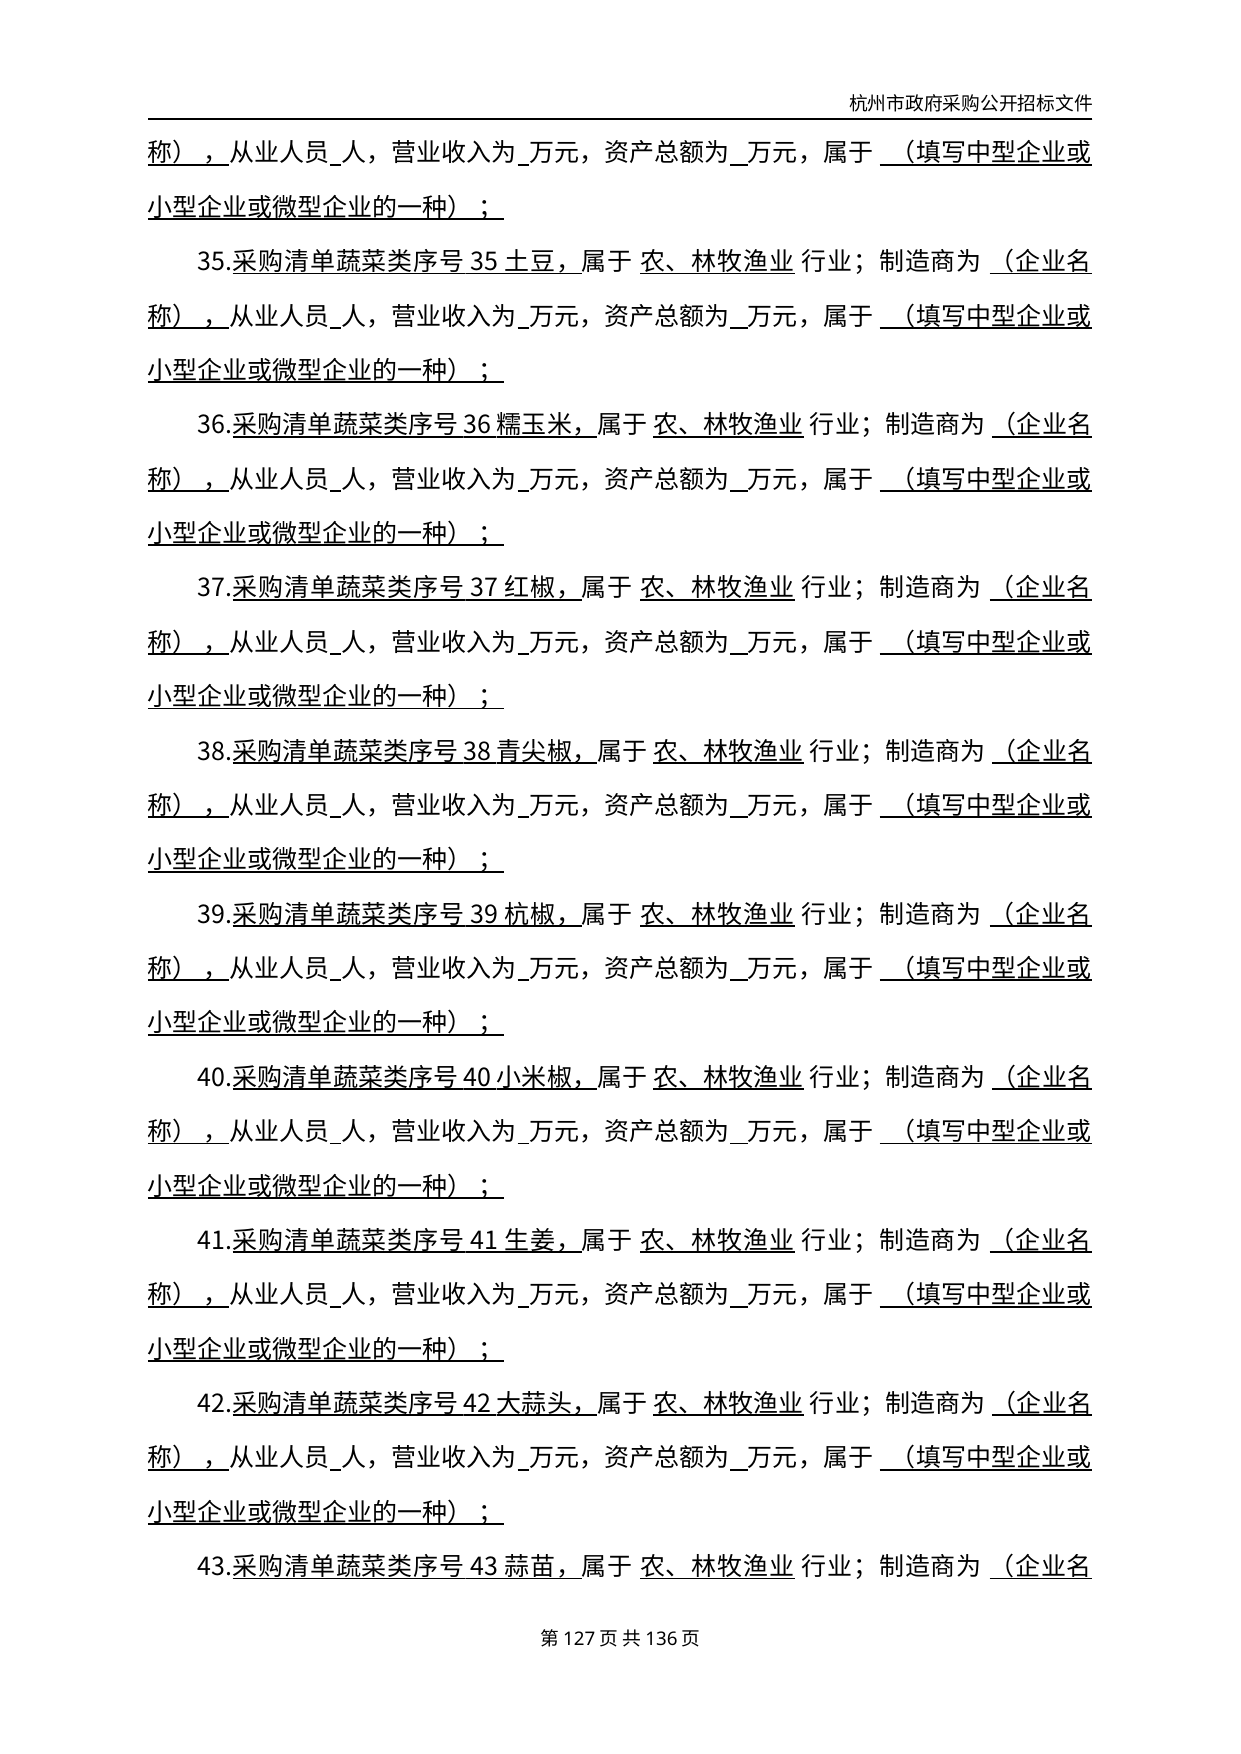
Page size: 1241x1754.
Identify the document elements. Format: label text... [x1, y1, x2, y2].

list 采购清单蔬菜类序号40小米椒，属于 农、林牧渔业 行业；制造商为 （企业名称） ，从业人员 人，营业收入为 万元，资产总额为 万元，属于 （填写中型企业或小型企业或微型企业的一种） ； [148, 1057, 1092, 1202]
list 采购清单蔬菜类序号36糯玉米，属于 农、林牧渔业 行业；制造商为 （企业名称） ，从业人员 人，营业收入为 万元，资产总额为 万元，属于 （填写中型企业或小型企业或微型企业的一种） ； [148, 405, 1092, 550]
list 采购清单蔬菜类序号38青尖椒，属于 农、林牧渔业 行业；制造商为 （企业名称） ，从业人员 人，营业收入为 万元，资产总额为 万元，属于 （填写中型企业或小型企业或微型企业的一种） ； [148, 731, 1092, 876]
list 采购清单蔬菜类序号35土豆，属于 农、林牧渔业 行业；制造商为 （企业名称） ，从业人员 人，营业收入为 万元，资产总额为 万元，属于 （填写中型企业或小型企业或微型企业的一种） ； [148, 242, 1092, 387]
list 采购清单蔬菜类序号37红椒，属于 农、林牧渔业 行业；制造商为 （企业名称） ，从业人员 人，营业收入为 万元，资产总额为 万元，属于 （填写中型企业或小型企业或微型企业的一种） ； [148, 568, 1092, 713]
list 采购清单蔬菜类序号41生姜，属于 农、林牧渔业 行业；制造商为 （企业名称） ，从业人员 人，营业收入为 万元，资产总额为 万元，属于 （填写中型企业或小型企业或微型企业的一种） ； [148, 1220, 1092, 1365]
list 采购清单蔬菜类序号42大蒜头，属于 农、林牧渔业 行业；制造商为 （企业名称） ，从业人员 人，营业收入为 万元，资产总额为 万元，属于 （填写中型企业或小型企业或微型企业的一种） ； [148, 1383, 1092, 1528]
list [148, 133, 1092, 223]
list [148, 1547, 1092, 1583]
list 采购清单蔬菜类序号39杭椒，属于 农、林牧渔业 行业；制造商为 （企业名称） ，从业人员 人，营业收入为 万元，资产总额为 万元，属于 （填写中型企业或小型企业或微型企业的一种） ； [148, 894, 1092, 1039]
